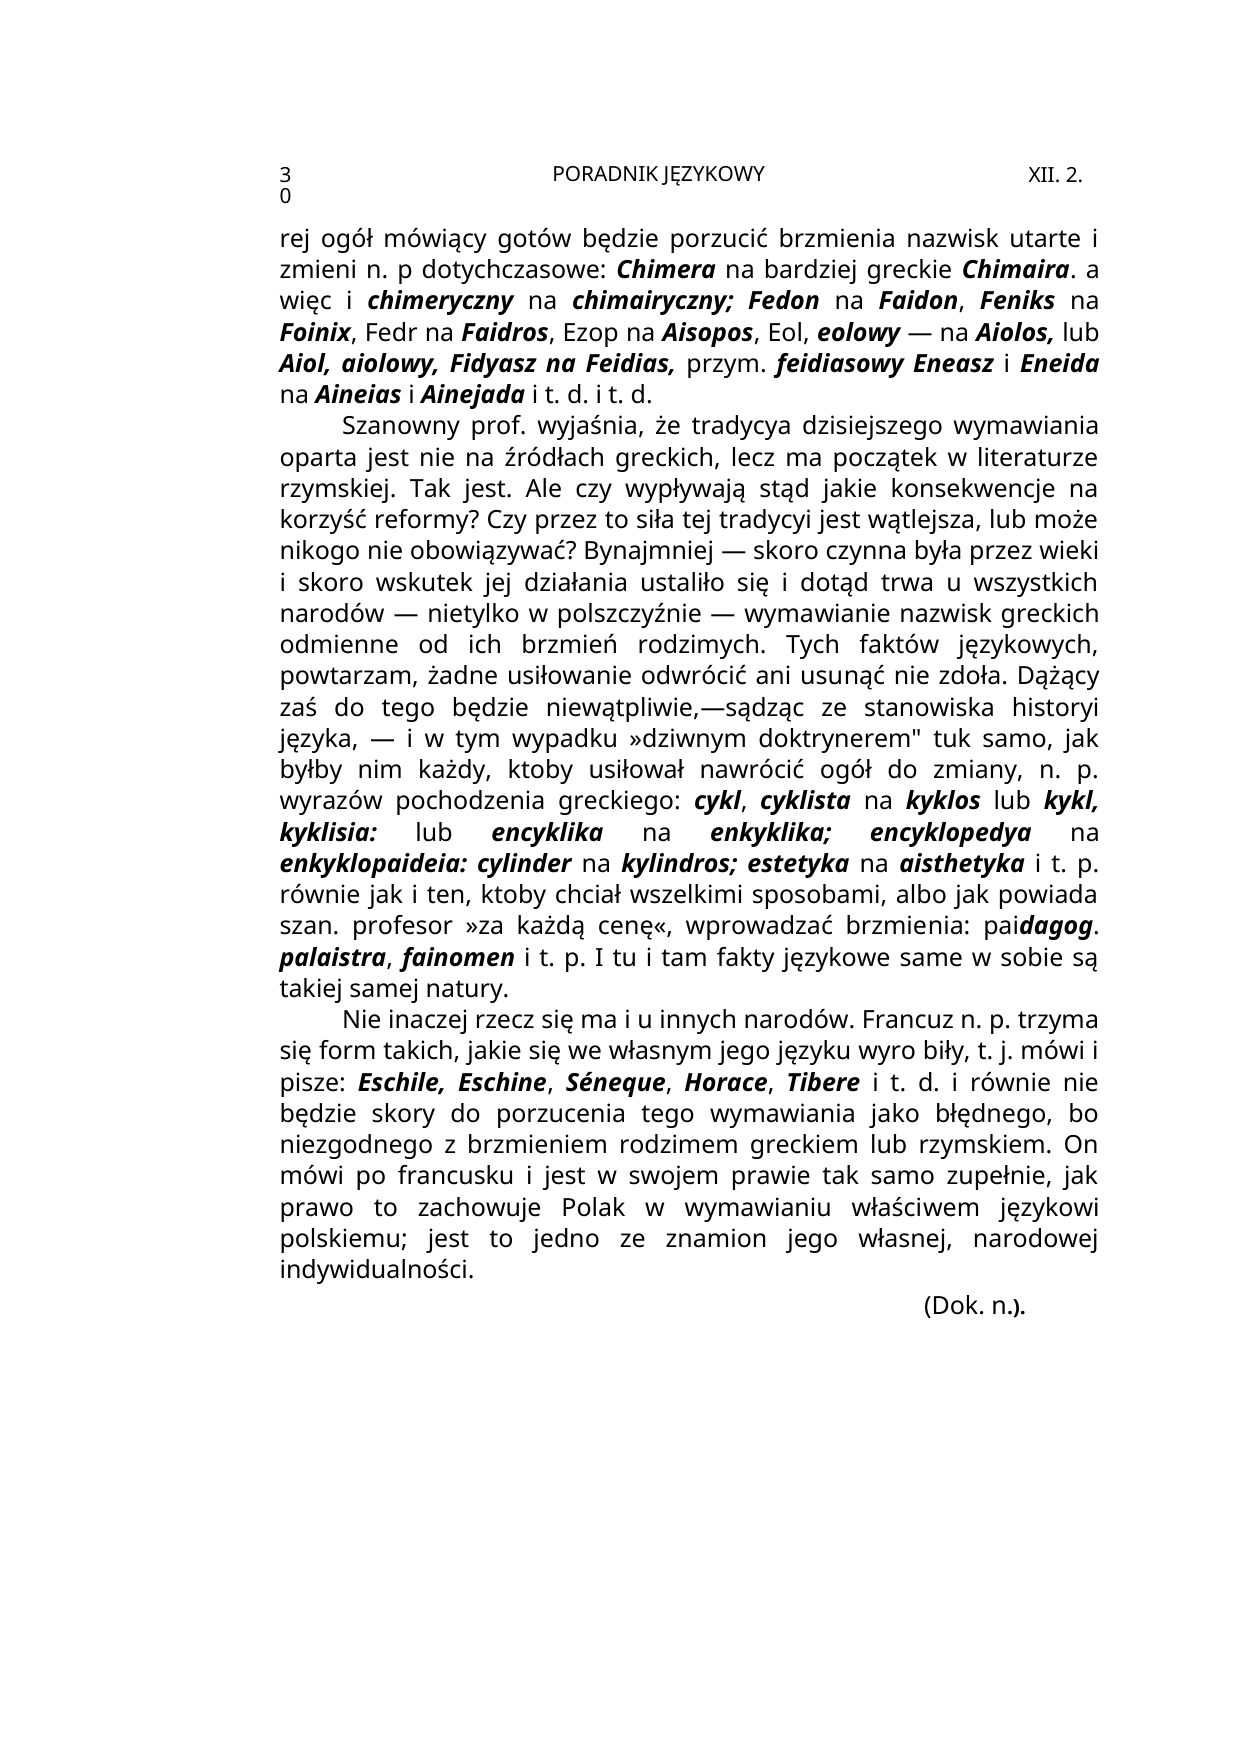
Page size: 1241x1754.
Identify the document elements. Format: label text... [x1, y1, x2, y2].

text XII. 2. [1028, 166, 1083, 187]
text PORADNIK JĘZYKOWY [552, 165, 765, 186]
text Szanowny prof. wyjaśnia, że tradycya dzisiejszego wymawiania oparta jest nie na źródłach greckich, lecz ma początek w literaturze rzymskiej. Tak jest. Ale czy wypływają stąd jakie konsekwencje na korzyść reformy? Czy przez to siła tej tradycyi jest wątlejsza, lub może nikogo nie obowiązywać? Bynajmniej — skoro czynna była przez wieki i skoro wskutek jej działania ustaliło się i dotąd trwa u wszystkich narodów — nietylko w polszczyźnie — wymawianie nazwisk greckich odmienne od ich brzmień rodzimych. Tych faktów językowych, powtarzam, żadne usiłowanie odwrócić ani usunąć nie zdoła. Dążący zaś do tego będzie niewątpliwie,—sądząc ze stanowiska historyi języka, — i w tym wypadku »dziwnym doktrynerem" tuk samo, jak byłby nim każdy, ktoby usiłował nawrócić ogół do zmiany, n. p. wyrazów pochodzenia greckiego: cykl, cyklista na kyklos lub kykl, kyklisia: lub encyklika na enkyklika; encyklopedya na enkyklopaideia: cylinder na kylindros; estetyka na aisthetyka i t. p. równie jak i ten, ktoby chciał wszelkimi sposobami, albo jak powiada szan. profesor »za każdą cenę«, wprowadzać brzmienia: paidagog. palaistra, fainomen i t. p. I tu i tam fakty językowe same w sobie są takiej samej natury. [279, 410, 1099, 1003]
text rej ogół mówiący gotów będzie porzucić brzmienia nazwisk utarte i zmieni n. p dotychczasowe: Chimera na bardziej greckie Chimaira. a więc i chimeryczny na chimairyczny; Fedon na Faidon, Feniks na Foinix, Fedr na Faidros, Ezор na Aisopos, Eol, eolowy — na Aiolos, lub Aiol, aiolowy, Fidyasz na Feidias, przym. feidiasowy Eneasz i Eneida na Aineias i Ainejada i t. d. i t. d. [279, 222, 1099, 410]
text (Dok. n.). [924, 1294, 1026, 1319]
text Nie inaczej rzecz się ma i u innych narodów. Francuz n. p. trzyma się form takich, jakie się we własnym jego języku wyro biły, t. j. mówi i pisze: Eschile, Eschine, Séneque, Horace, Tibere i t. d. i równie nie będzie skory do porzucenia tego wymawiania jako błędnego, bo niezgodnego z brzmieniem rodzimem greckiem lub rzymskiem. On mówi po francusku i jest w swojem prawie tak samo zupełnie, jak prawo to zachowuje Polak w wymawianiu właściwem językowi polskiemu; jest to jedno ze znamion jego własnej, narodowej indywidualności. [279, 1003, 1099, 1285]
